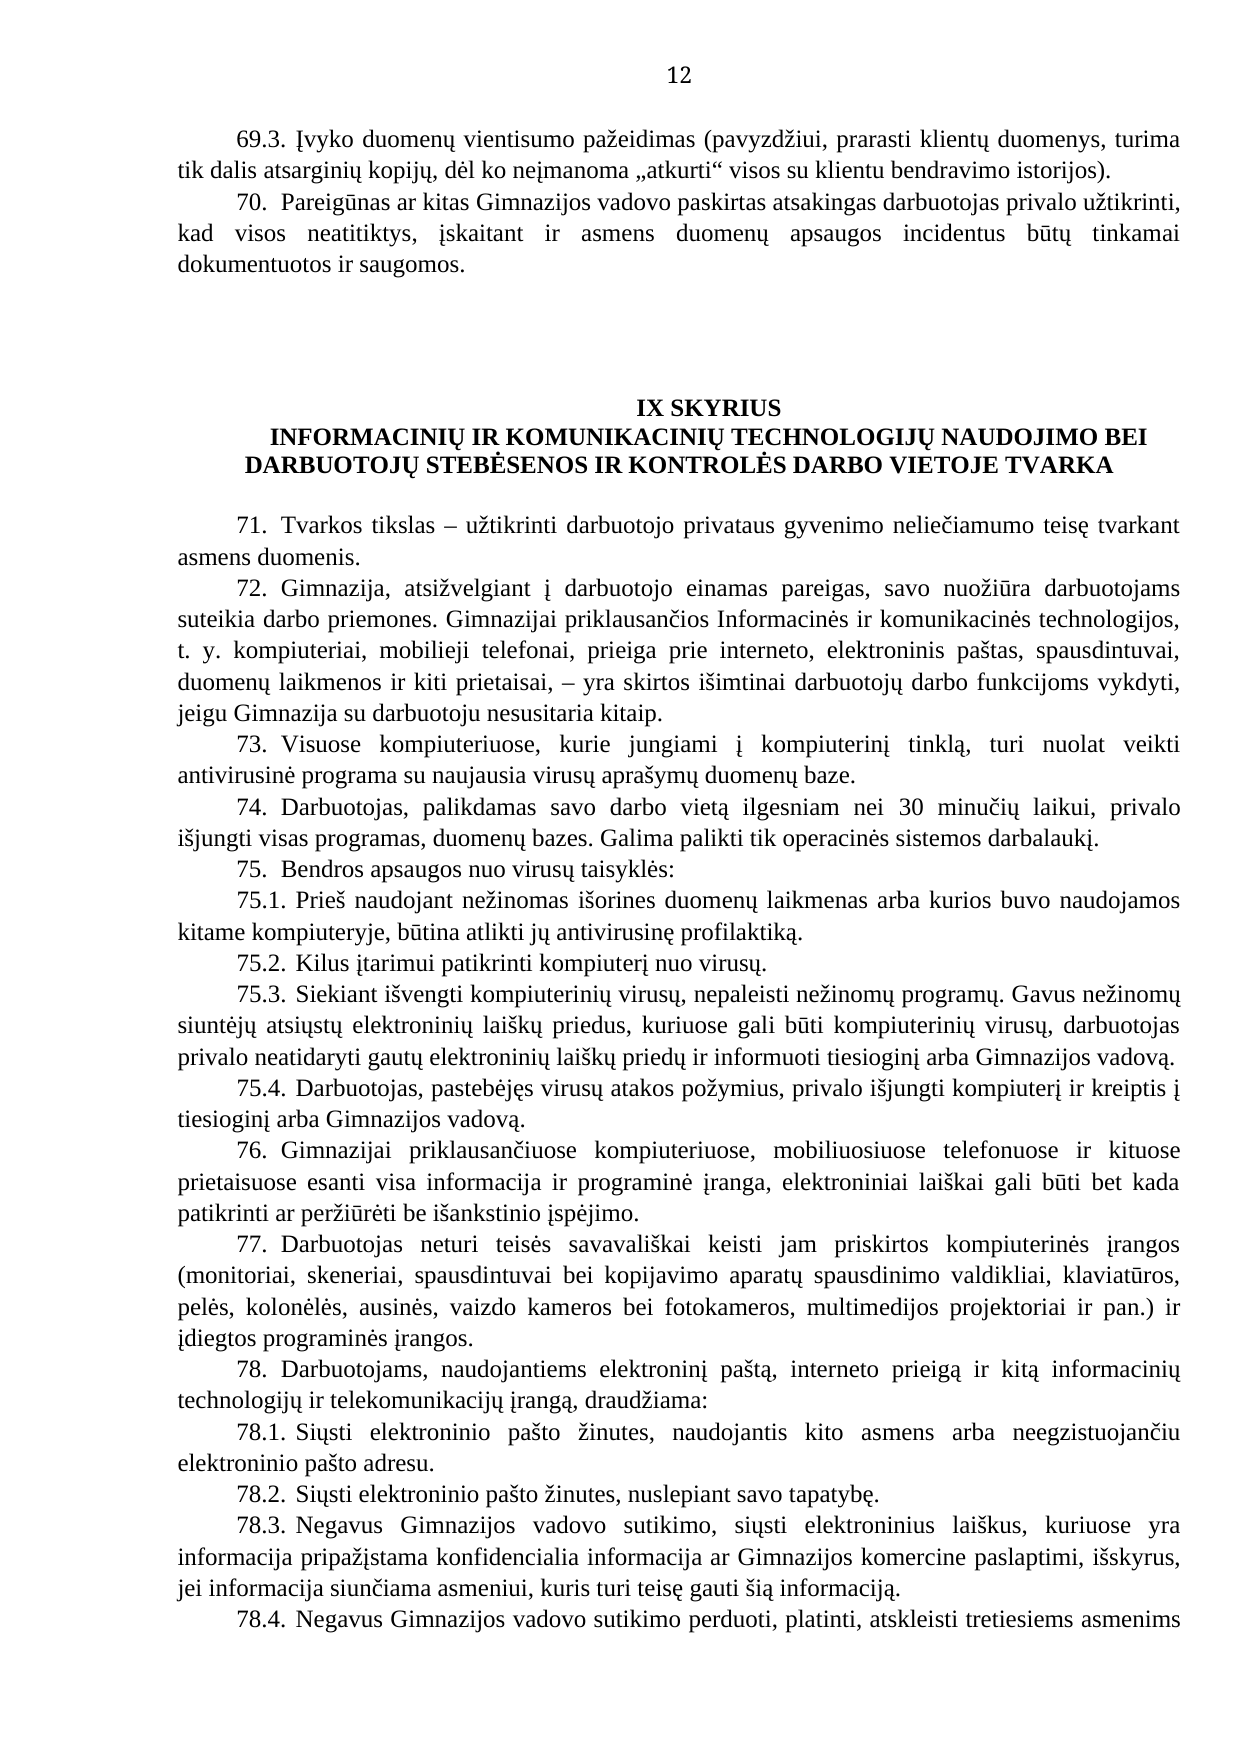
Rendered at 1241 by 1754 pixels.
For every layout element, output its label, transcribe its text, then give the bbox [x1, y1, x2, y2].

list IX SKYRIUS [177, 393, 1181, 422]
list Tvarkos tikslas – užtikrinti darbuotojo privataus gyvenimo neliečiamumo teisę tvarkant asmens duomenis. [177, 508, 1181, 570]
list Pareigūnas ar kitas Gimnazijos vadovo paskirtas atsakingas darbuotojas privalo užtikrinti, kad visos neatitiktys, įskaitant ir asmens duomenų apsaugos incidentus būtų tinkamai dokumentuotos ir saugomos. [177, 184, 1181, 278]
list Bendros apsaugos nuo virusų taisyklės: [177, 852, 1181, 883]
list Gimnazijai priklausančiuose kompiuteriuose, mobiliuosiuose telefonuose ir kituose prietaisuose esanti visa informacija ir programinė įranga, elektroniniai laiškai gali būti bet kada patikrinti ar peržiūrėti be išankstinio įspėjimo. [177, 1133, 1181, 1227]
list Darbuotojas, palikdamas savo darbo vietą ilgesniam nei 30 minučių laikui, privalo išjungti visas programas, duomenų bazes. Galima palikti tik operacinės sistemos darbalaukį. [177, 789, 1181, 852]
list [177, 1602, 1181, 1633]
list Visuose kompiuteriuose, kurie jungiami į kompiuterinį tinklą, turi nuolat veikti antivirusinė programa su naujausia virusų aprašymų duomenų baze. [177, 727, 1181, 789]
list Negavus Gimnazijos vadovo sutikimo, siųsti elektroninius laiškus, kuriuose yra informacija pripažįstama konfidencialia informacija ar Gimnazijos komercine paslaptimi, išskyrus, jei informacija siunčiama asmeniui, kuris turi teisę gauti šią informaciją. [177, 1508, 1181, 1602]
list INFORMACINIŲ IR KOMUNIKACINIŲ TECHNOLOGIJŲ NAUDOJIMO BEI DARBUOTOJŲ STEBĖSENOS IR KONTROLĖS DARBO VIETOJE TVARKA [177, 422, 1181, 479]
list Darbuotojams, naudojantiems elektroninį paštą, interneto prieigą ir kitą informacinių technologijų ir telekomunikacijų įrangą, draudžiama: [177, 1352, 1181, 1414]
list Darbuotojas neturi teisės savavališkai keisti jam priskirtos kompiuterinės įrangos (monitoriai, skeneriai, spausdintuvai bei kopijavimo aparatų spausdinimo valdikliai, klaviatūros, pelės, kolonėlės, ausinės, vaizdo kameros bei fotokameros, multimedijos projektoriai ir pan.) ir įdiegtos programinės įrangos. [177, 1227, 1181, 1352]
list Siųsti elektroninio pašto žinutes, naudojantis kito asmens arba neegzistuojančiu elektroninio pašto adresu. [177, 1414, 1181, 1477]
list Siųsti elektroninio pašto žinutes, nuslepiant savo tapatybę. [177, 1477, 1181, 1508]
list Įvyko duomenų vientisumo pažeidimas (pavyzdžiui, prarasti klientų duomenys, turima tik dalis atsarginių kopijų, dėl ko neįmanoma „atkurti“ visos su klientu bendravimo istorijos). [177, 122, 1181, 184]
list Kilus įtarimui patikrinti kompiuterį nuo virusų. [177, 945, 1181, 977]
list Prieš naudojant nežinomas išorines duomenų laikmenas arba kurios buvo naudojamos kitame kompiuteryje, būtina atlikti jų antivirusinę profilaktiką. [177, 883, 1181, 945]
list Darbuotojas, pastebėjęs virusų atakos požymius, privalo išjungti kompiuterį ir kreiptis į tiesioginį arba Gimnazijos vadovą. [177, 1070, 1181, 1133]
list Siekiant išvengti kompiuterinių virusų, nepaleisti nežinomų programų. Gavus nežinomų siuntėjų atsiųstų elektroninių laiškų priedus, kuriuose gali būti kompiuterinių virusų, darbuotojas privalo neatidaryti gautų elektroninių laiškų priedų ir informuoti tiesioginį arba Gimnazijos vadovą. [177, 977, 1181, 1070]
list Gimnazija, atsižvelgiant į darbuotojo einamas pareigas, savo nuožiūra darbuotojams suteikia darbo priemones. Gimnazijai priklausančios Informacinės ir komunikacinės technologijos, t. y. kompiuteriai, mobilieji telefonai, prieiga prie interneto, elektroninis paštas, spausdintuvai, duomenų laikmenos ir kiti prietaisai, – yra skirtos išimtinai darbuotojų darbo funkcijoms vykdyti, jeigu Gimnazija su darbuotoju nesusitaria kitaip. [177, 570, 1181, 727]
